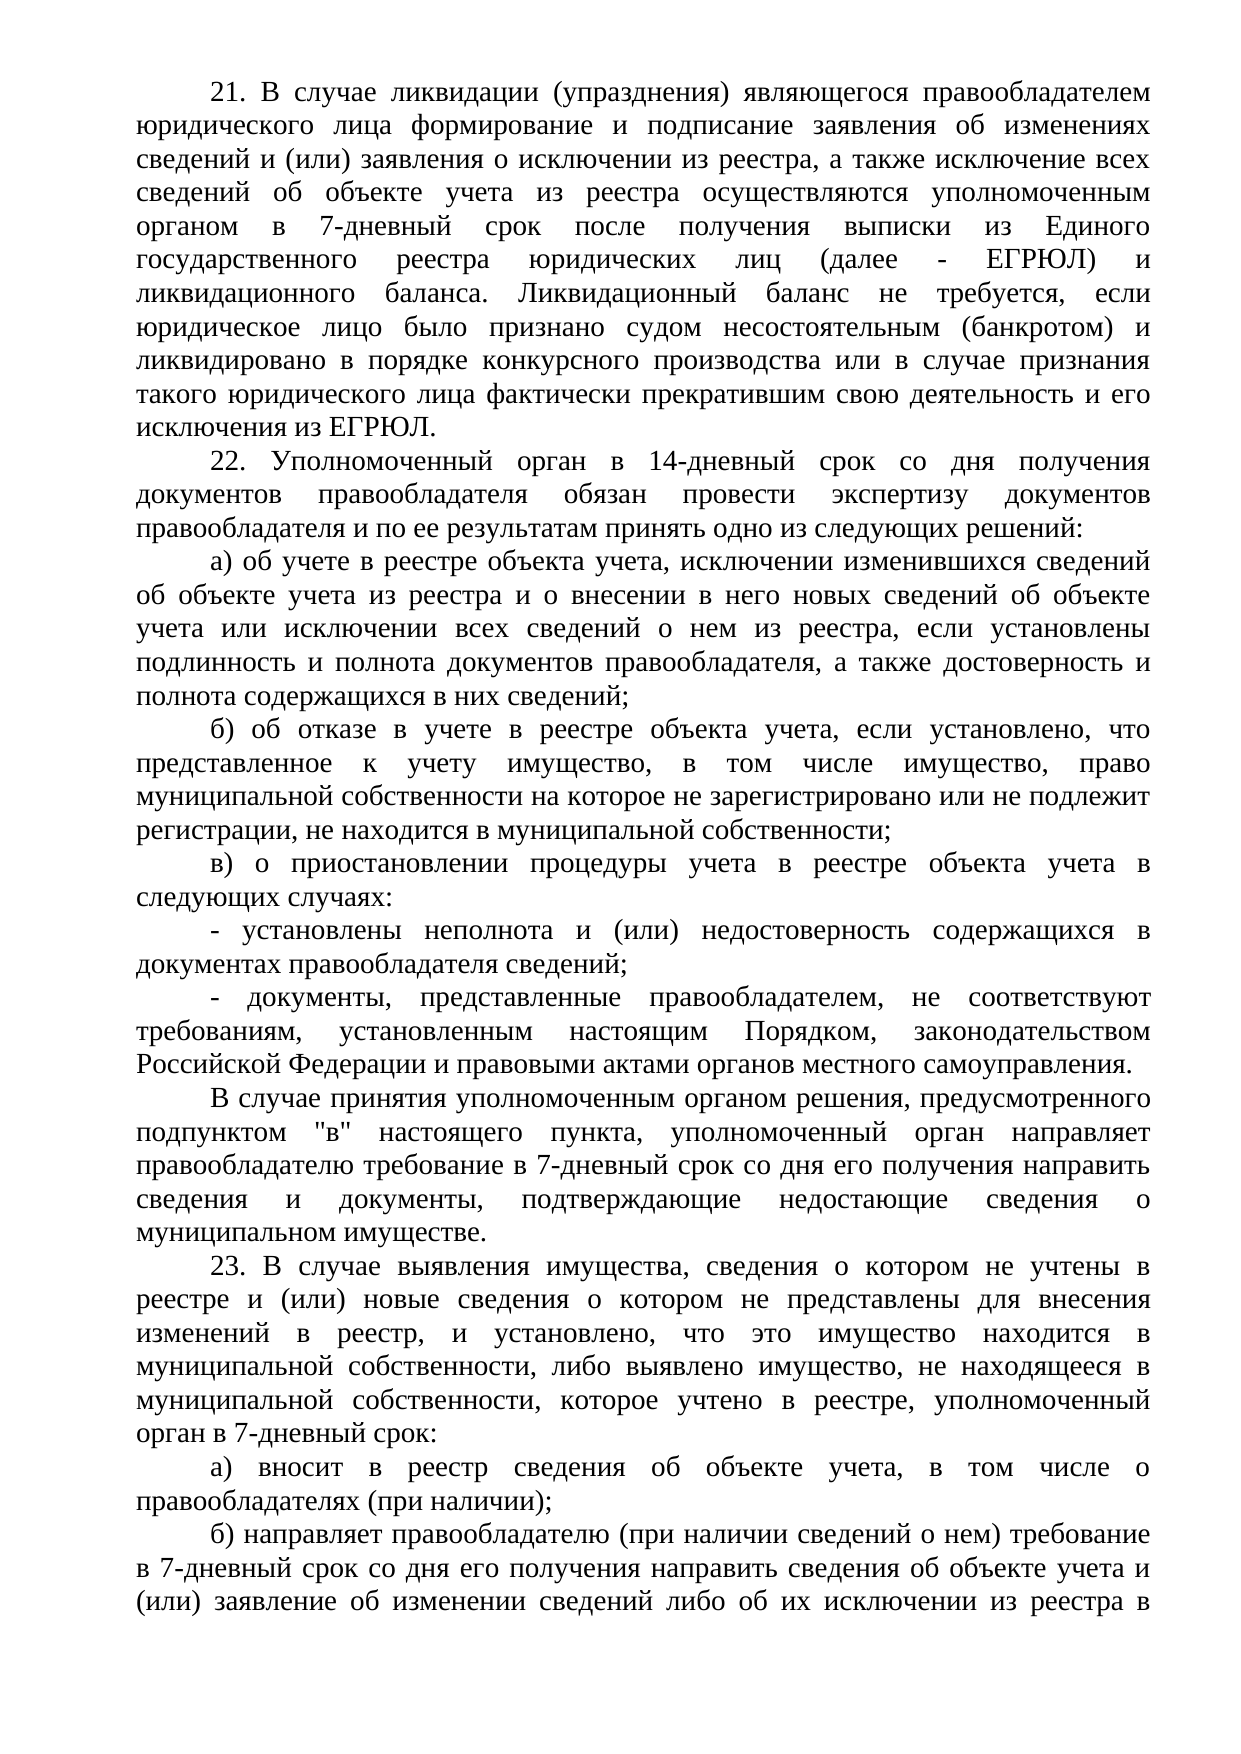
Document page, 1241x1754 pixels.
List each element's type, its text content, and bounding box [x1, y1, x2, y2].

text - документы, представленные правообладателем, не соответствуют требованиям, установленным настоящим Порядком, законодательством Российской Федерации и правовыми актами органов местного самоуправления. [136, 979, 1152, 1080]
text 23. В случае выявления имущества, сведения о котором не учтены в реестре и (или) новые сведения о котором не представлены для внесения изменений в реестр, и установлено, что это имущество находится в муниципальной собственности, либо выявлено имущество, не находящееся в муниципальной собственности, которое учтено в реестре, уполномоченный орган в 7-дневный срок: [136, 1248, 1152, 1449]
text а) вносит в реестр сведения об объекте учета, в том числе о правообладателях (при наличии); [136, 1449, 1152, 1516]
text 22. Уполномоченный орган в 14-дневный срок со дня получения документов правообладателя обязан провести экспертизу документов правообладателя и по ее результатам принять одно из следующих решений: [136, 443, 1152, 543]
text б) об отказе в учете в реестре объекта учета, если установлено, что представленное к учету имущество, в том числе имущество, право муниципальной собственности на которое не зарегистрировано или не подлежит регистрации, не находится в муниципальной собственности; [136, 711, 1152, 845]
text в) о приостановлении процедуры учета в реестре объекта учета в следующих случаях: [136, 845, 1152, 912]
text - установлены неполнота и (или) недостоверность содержащихся в документах правообладателя сведений; [136, 912, 1152, 979]
text а) об учете в реестре объекта учета, исключении изменившихся сведений об объекте учета из реестра и о внесении в него новых сведений об объекте учета или исключении всех сведений о нем из реестра, если установлены подлинность и полнота документов правообладателя, а также достоверность и полнота содержащихся в них сведений; [136, 543, 1152, 711]
text 21. В случае ликвидации (упразднения) являющегося правообладателем юридического лица формирование и подписание заявления об изменениях сведений и (или) заявления о исключении из реестра, а также исключение всех сведений об объекте учета из реестра осуществляются уполномоченным органом в 7-дневный срок после получения выписки из Единого государственного реестра юридических лиц (далее - ЕГРЮЛ) и ликвидационного баланса. Ликвидационный баланс не требуется, если юридическое лицо было признано судом несостоятельным (банкротом) и ликвидировано в порядке конкурсного производства или в случае признания такого юридического лица фактически прекратившим свою деятельность и его исключения из ЕГРЮЛ. [136, 74, 1152, 443]
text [136, 1516, 1152, 1617]
text В случае принятия уполномоченным органом решения, предусмотренного подпунктом "в" настоящего пункта, уполномоченный орган направляет правообладателю требование в 7-дневный срок со дня его получения направить сведения и документы, подтверждающие недостающие сведения о муниципальном имуществе. [136, 1080, 1152, 1248]
